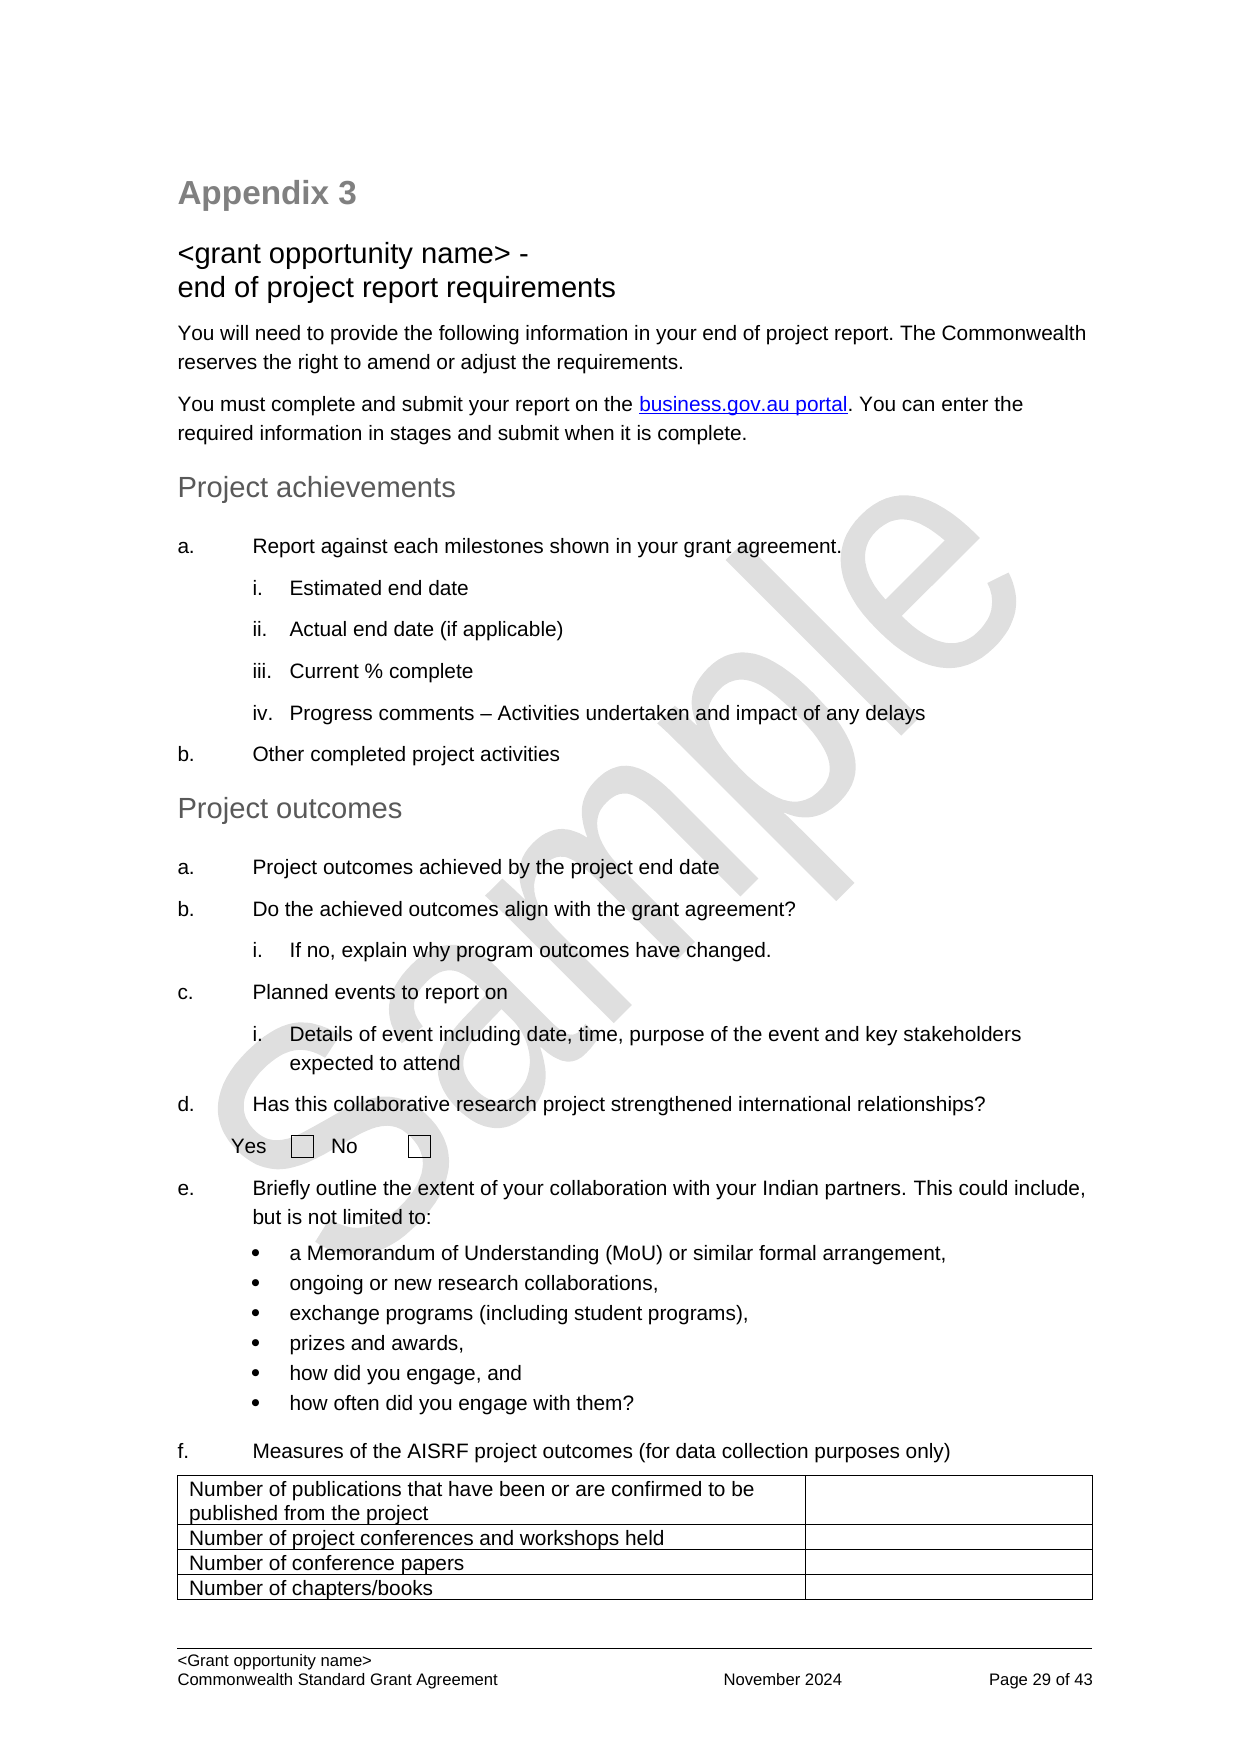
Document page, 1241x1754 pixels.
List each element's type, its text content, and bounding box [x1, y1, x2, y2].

list Current % complete [252, 653, 1092, 683]
subtitle <grant opportunity name> - end of project report requirements [177, 236, 1092, 303]
list If no, explain why program outcomes have changed. [252, 933, 1092, 962]
list Briefly outline the extent of your collaboration with your Indian partners. This could include, but is not limited to: [177, 1170, 1092, 1229]
list Has this collaborative research project strengthened international relationships? [177, 1087, 1092, 1116]
table_header Number of publications that have been or are confirmed to be published from the project [178, 1476, 805, 1524]
text You will need to provide the following information in your end of project report. The Commonwealth reserves the right to amend or adjust the requirements. [177, 316, 1092, 374]
list Do the achieved outcomes align with the grant agreement? [177, 891, 1092, 920]
table_cell [806, 1525, 1092, 1549]
list ongoing or new research collaborations, [252, 1271, 1092, 1295]
list prizes and awards, [252, 1331, 1092, 1355]
list Estimated end date [252, 570, 1092, 599]
table_cell Number of project conferences and workshops held [178, 1525, 805, 1549]
list Planned events to report on [177, 974, 1092, 1004]
list how did you engage, and [252, 1361, 1092, 1385]
list how often did you engage with them? [252, 1391, 1092, 1415]
list Report against each milestones shown in your grant agreement. [177, 528, 1092, 558]
list Measures of the AISRF project outcomes (for data collection purposes only) [177, 1434, 1092, 1463]
list Other completed project activities [177, 737, 1092, 766]
subtitle Project achievements [177, 470, 1092, 503]
list Details of event including date, time, purpose of the event and key stakeholders expected to attend [252, 1016, 1092, 1074]
subtitle Appendix 3 [177, 173, 1092, 211]
subtitle Project outcomes [177, 791, 1092, 824]
list Progress comments – Activities undertaken and impact of any delays [252, 695, 1092, 724]
list a Memorandum of Understanding (MoU) or similar formal arrangement, [252, 1241, 1092, 1265]
text Yes No [231, 1129, 1092, 1158]
list Actual end date (if applicable) [252, 612, 1092, 641]
text You must complete and submit your report on the business.gov.au portal. You can enter the required information in stages and submit when it is complete. [177, 387, 1092, 445]
list exchange programs (including student programs), [252, 1301, 1092, 1325]
table_cell [806, 1575, 1092, 1599]
table_cell Number of conference papers [178, 1550, 805, 1574]
table_header [806, 1476, 1092, 1524]
table_cell [806, 1550, 1092, 1574]
list Project outcomes achieved by the project end date [177, 849, 1092, 879]
table_cell Number of chapters/books [178, 1575, 805, 1599]
